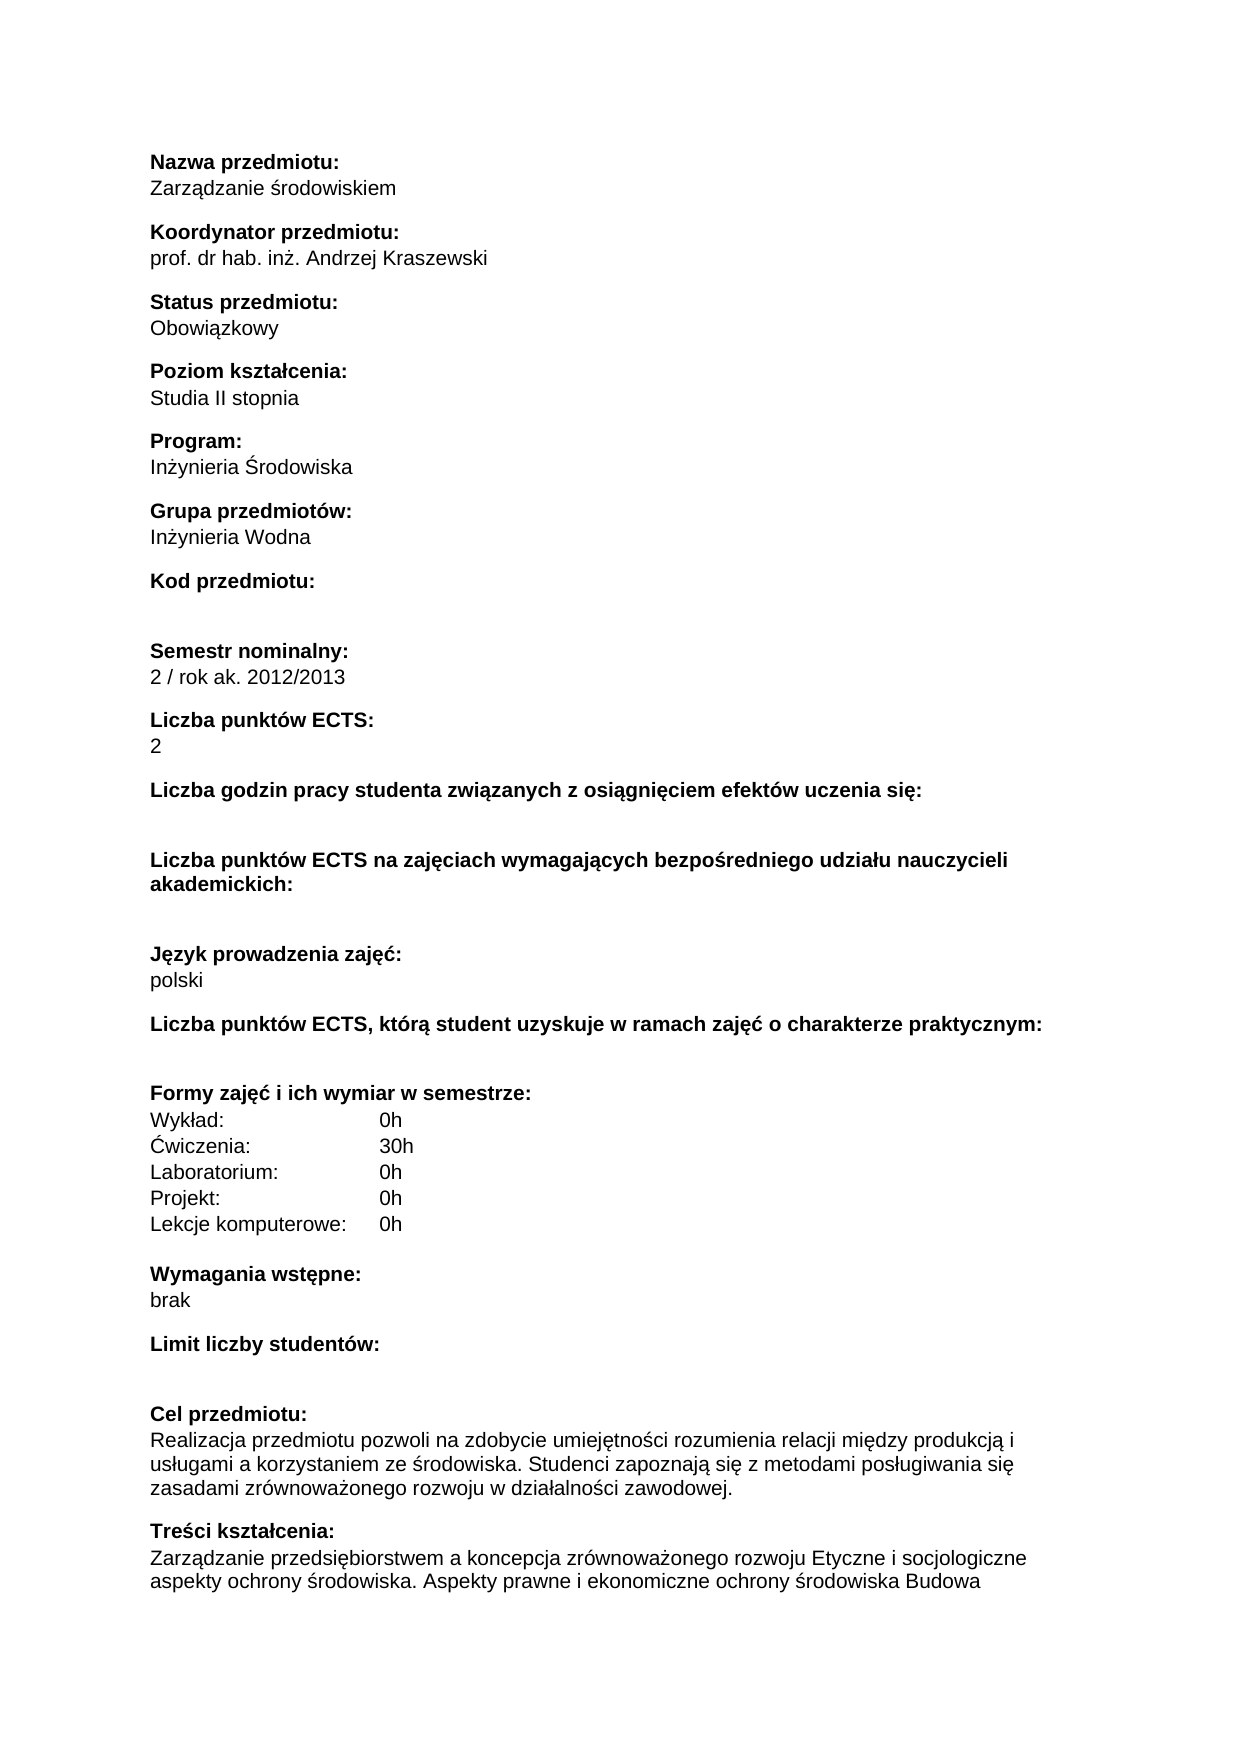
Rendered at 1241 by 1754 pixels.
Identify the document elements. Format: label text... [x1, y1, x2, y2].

text brak [150, 1288, 1090, 1312]
text Status przedmiotu: [150, 289, 1090, 313]
text prof. dr hab. inż. Andrzej Kraszewski [150, 246, 1090, 270]
text Cel przedmiotu: [150, 1402, 1090, 1426]
text Kod przedmiotu: [150, 569, 1090, 593]
text Limit liczby studentów: [150, 1332, 1090, 1356]
table_cell 0h [369, 1210, 597, 1236]
text Semestr nominalny: [150, 638, 1090, 662]
text Realizacja przedmiotu pozwoli na zdobycie umiejętności rozumienia relacji między produkcją i usługami a korzystaniem ze środowiska. Studenci zapoznają się z metodami posługiwania się zasadami zrównoważonego rozwoju w działalności zawodowej. [150, 1428, 1090, 1499]
table_cell 30h [369, 1132, 597, 1158]
text Liczba punktów ECTS, którą student uzyskuje w ramach zajęć o charakterze praktycznym: [150, 1011, 1090, 1035]
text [150, 1545, 1090, 1593]
text Nazwa przedmiotu: [150, 150, 1090, 174]
text 2 / rok ak. 2012/2013 [150, 664, 1090, 688]
text Treści kształcenia: [150, 1519, 1090, 1543]
text 2 [150, 734, 1090, 758]
table_cell Projekt: [140, 1186, 367, 1210]
text Inżynieria Środowiska [150, 455, 1090, 479]
text Język prowadzenia zajęć: [150, 942, 1090, 966]
text Liczba punktów ECTS: [150, 708, 1090, 732]
table_cell Ćwiczenia: [140, 1134, 367, 1158]
text Obowiązkowy [150, 316, 1090, 339]
table_cell 0h [369, 1184, 597, 1210]
text Liczba godzin pracy studenta związanych z osiągnięciem efektów uczenia się: [150, 778, 1090, 802]
table_cell Lekcje komputerowe: [140, 1212, 367, 1236]
text Wymagania wstępne: [150, 1262, 1090, 1286]
text Inżynieria Wodna [150, 525, 1090, 549]
table_cell Laboratorium: [140, 1160, 367, 1184]
text Studia II stopnia [150, 385, 1090, 409]
text Koordynator przedmiotu: [150, 220, 1090, 244]
table_header Wykład: [140, 1108, 367, 1132]
text Poziom kształcenia: [150, 359, 1090, 383]
table_cell 0h [369, 1158, 597, 1184]
text Program: [150, 429, 1090, 453]
text Formy zajęć i ich wymiar w semestrze: [150, 1081, 1090, 1105]
text Grupa przedmiotów: [150, 499, 1090, 523]
text Zarządzanie środowiskiem [150, 176, 1090, 200]
table_header 0h [369, 1108, 597, 1132]
text polski [150, 968, 1090, 992]
text Liczba punktów ECTS na zajęciach wymagających bezpośredniego udziału nauczycieli akademickich: [150, 848, 1090, 896]
